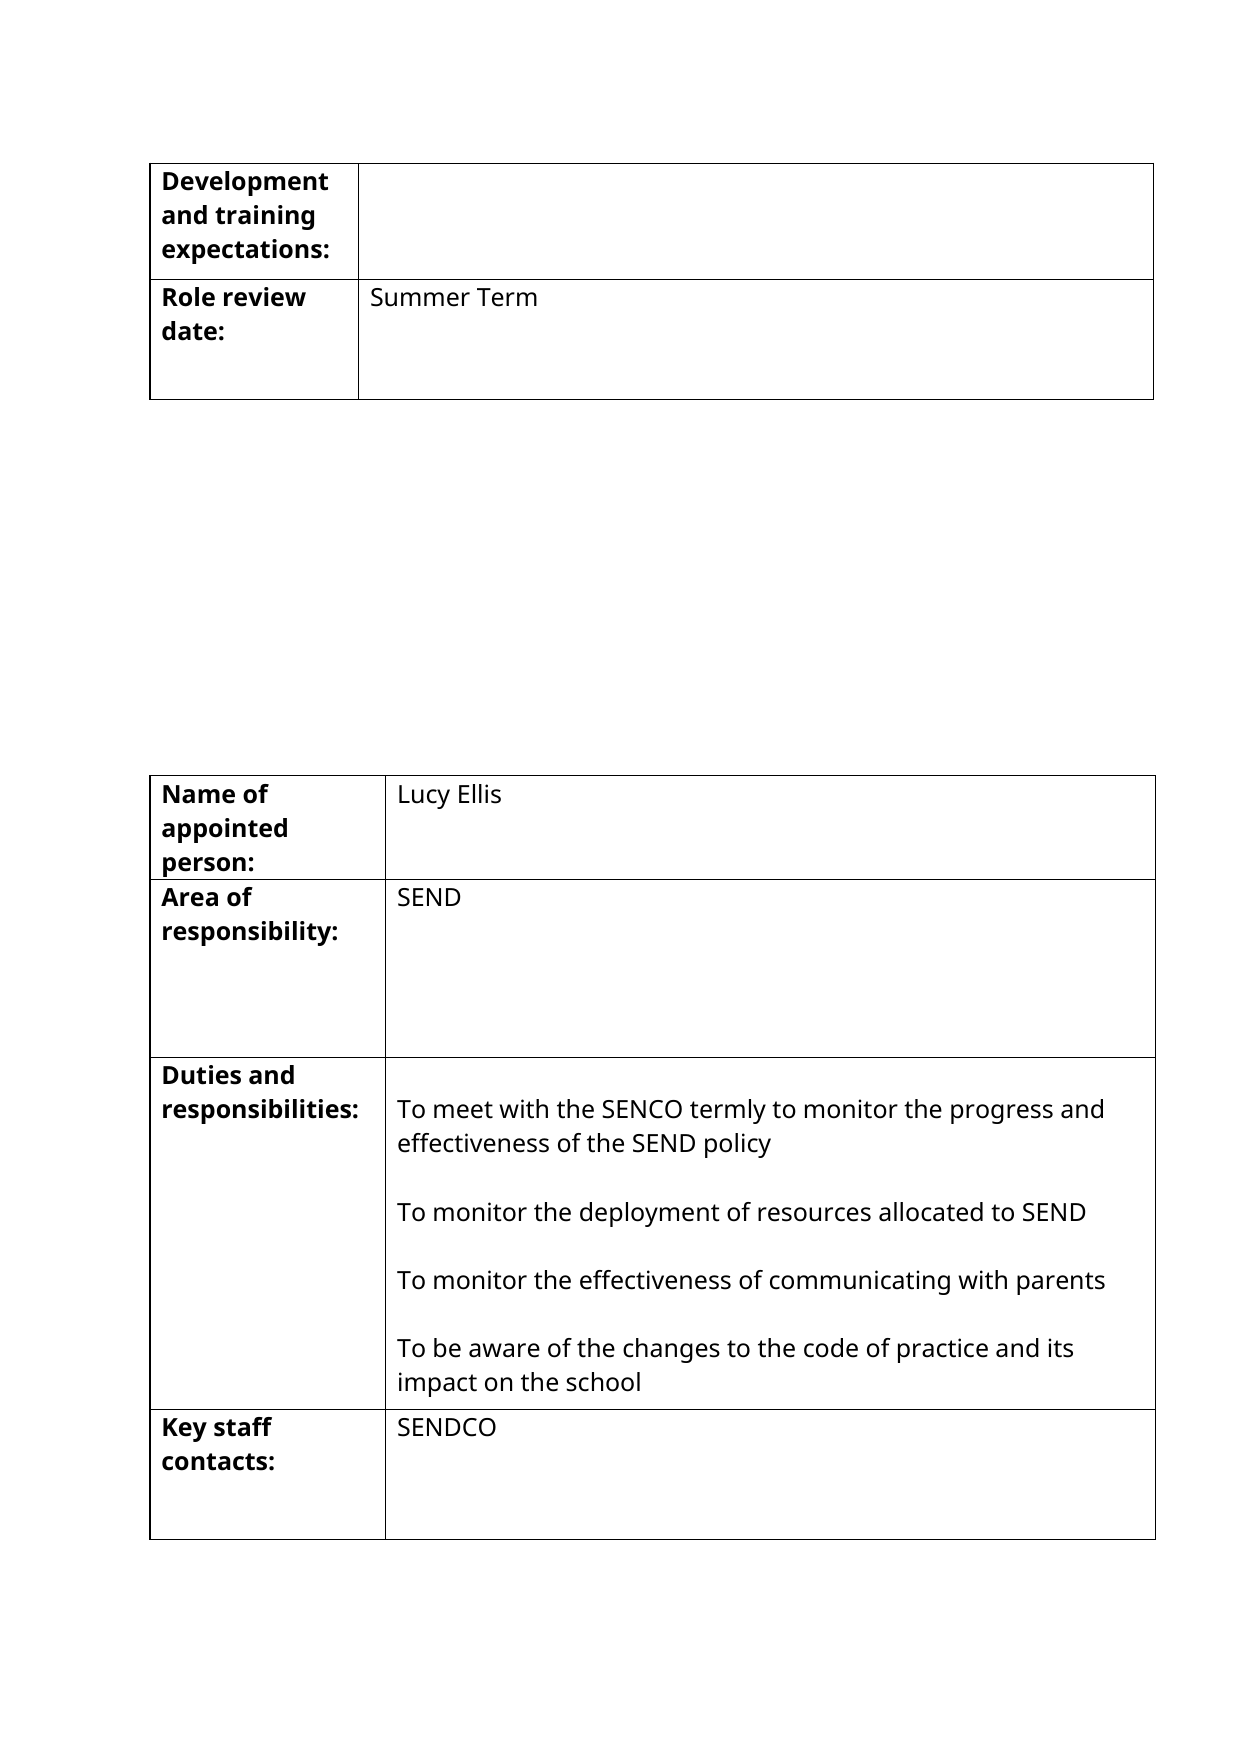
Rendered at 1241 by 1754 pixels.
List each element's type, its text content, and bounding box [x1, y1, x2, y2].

table_header Name of appointed person: [151, 776, 385, 878]
table_cell SEND [386, 880, 1155, 1057]
table_cell Key staff contacts: [151, 1410, 385, 1539]
table_cell SENDCO [386, 1410, 1155, 1539]
table_cell To meet with the SENCO termly to monitor the progress and effectiveness of the SEND policy To monitor the deployment of resources allocated to SEND To monitor the effectiveness of communicating with parents To be aware of the changes to the code of practice and its impact on the school [386, 1058, 1155, 1409]
table_cell Duties and responsibilities: [151, 1058, 385, 1409]
table_cell Development and training expectations: [151, 164, 358, 278]
table_cell Role review date: [151, 280, 358, 399]
table_cell [359, 164, 1153, 278]
table_cell Summer Term [359, 280, 1153, 399]
table_header Lucy Ellis [386, 776, 1155, 878]
table_cell Area of responsibility: [151, 880, 385, 1057]
